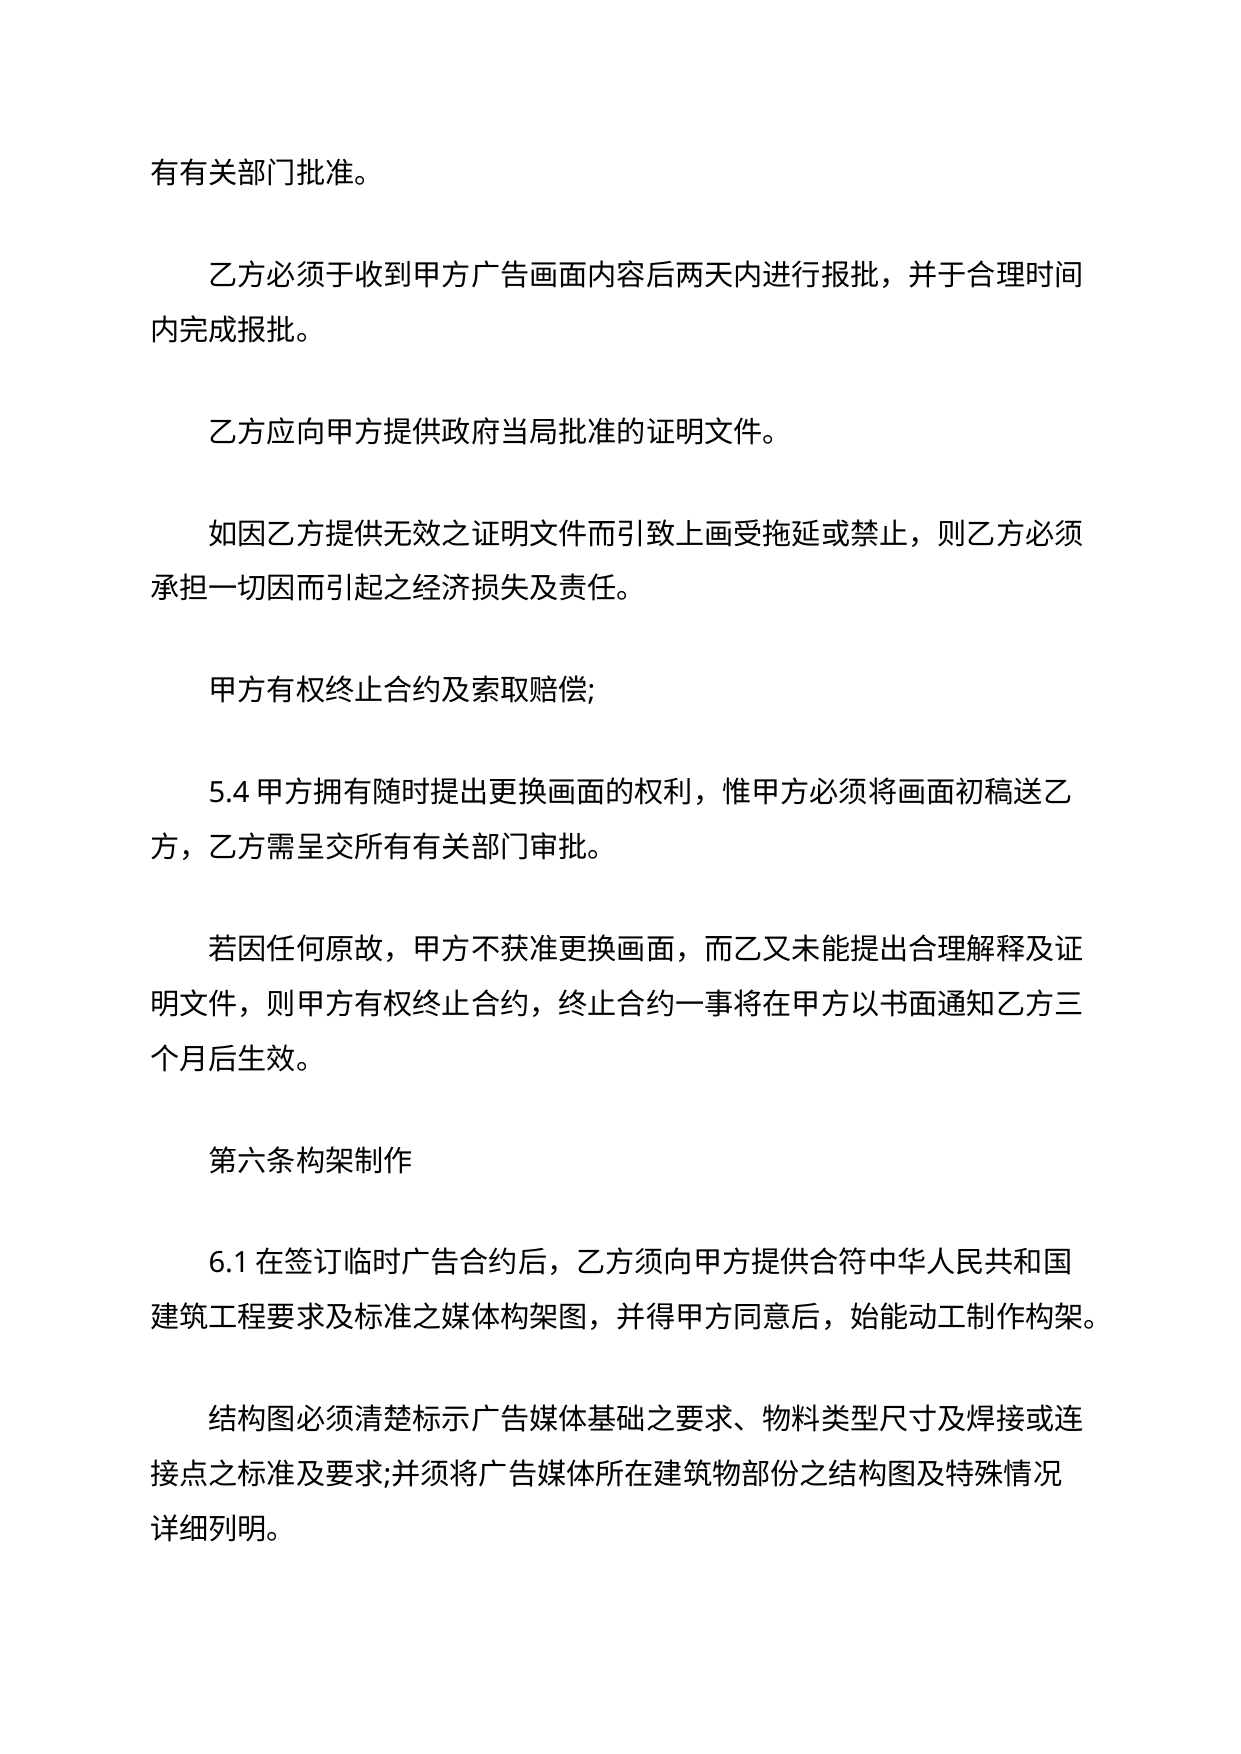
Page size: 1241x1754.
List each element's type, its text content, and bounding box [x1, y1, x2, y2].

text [150, 150, 1090, 192]
text 5.4甲方拥有随时提出更换画面的权利，惟甲方必须将画面初稿送乙方，乙方需呈交所有有关部门审批。 [150, 769, 1090, 866]
text 第六条构架制作 [150, 1137, 1090, 1179]
text 若因任何原故，甲方不获准更换画面，而乙又未能提出合理解释及证明文件，则甲方有权终止合约，终止合约一事将在甲方以书面通知乙方三个月后生效。 [150, 926, 1090, 1078]
text 结构图必须清楚标示广告媒体基础之要求、物料类型尺寸及焊接或连接点之标准及要求;并须将广告媒体所在建筑物部份之结构图及特殊情况详细列明。 [150, 1396, 1090, 1548]
text 乙方必须于收到甲方广告画面内容后两天内进行报批，并于合理时间内完成报批。 [150, 252, 1090, 349]
text 甲方有权终止合约及索取赔偿; [150, 667, 1090, 709]
text 乙方应向甲方提供政府当局批准的证明文件。 [150, 408, 1090, 451]
text 如因乙方提供无效之证明文件而引致上画受拖延或禁止，则乙方必须承担一切因而引起之经济损失及责任。 [150, 510, 1090, 607]
text 6.1在签订临时广告合约后，乙方须向甲方提供合符中华人民共和国建筑工程要求及标准之媒体构架图，并得甲方同意后，始能动工制作构架。 [150, 1239, 1090, 1336]
